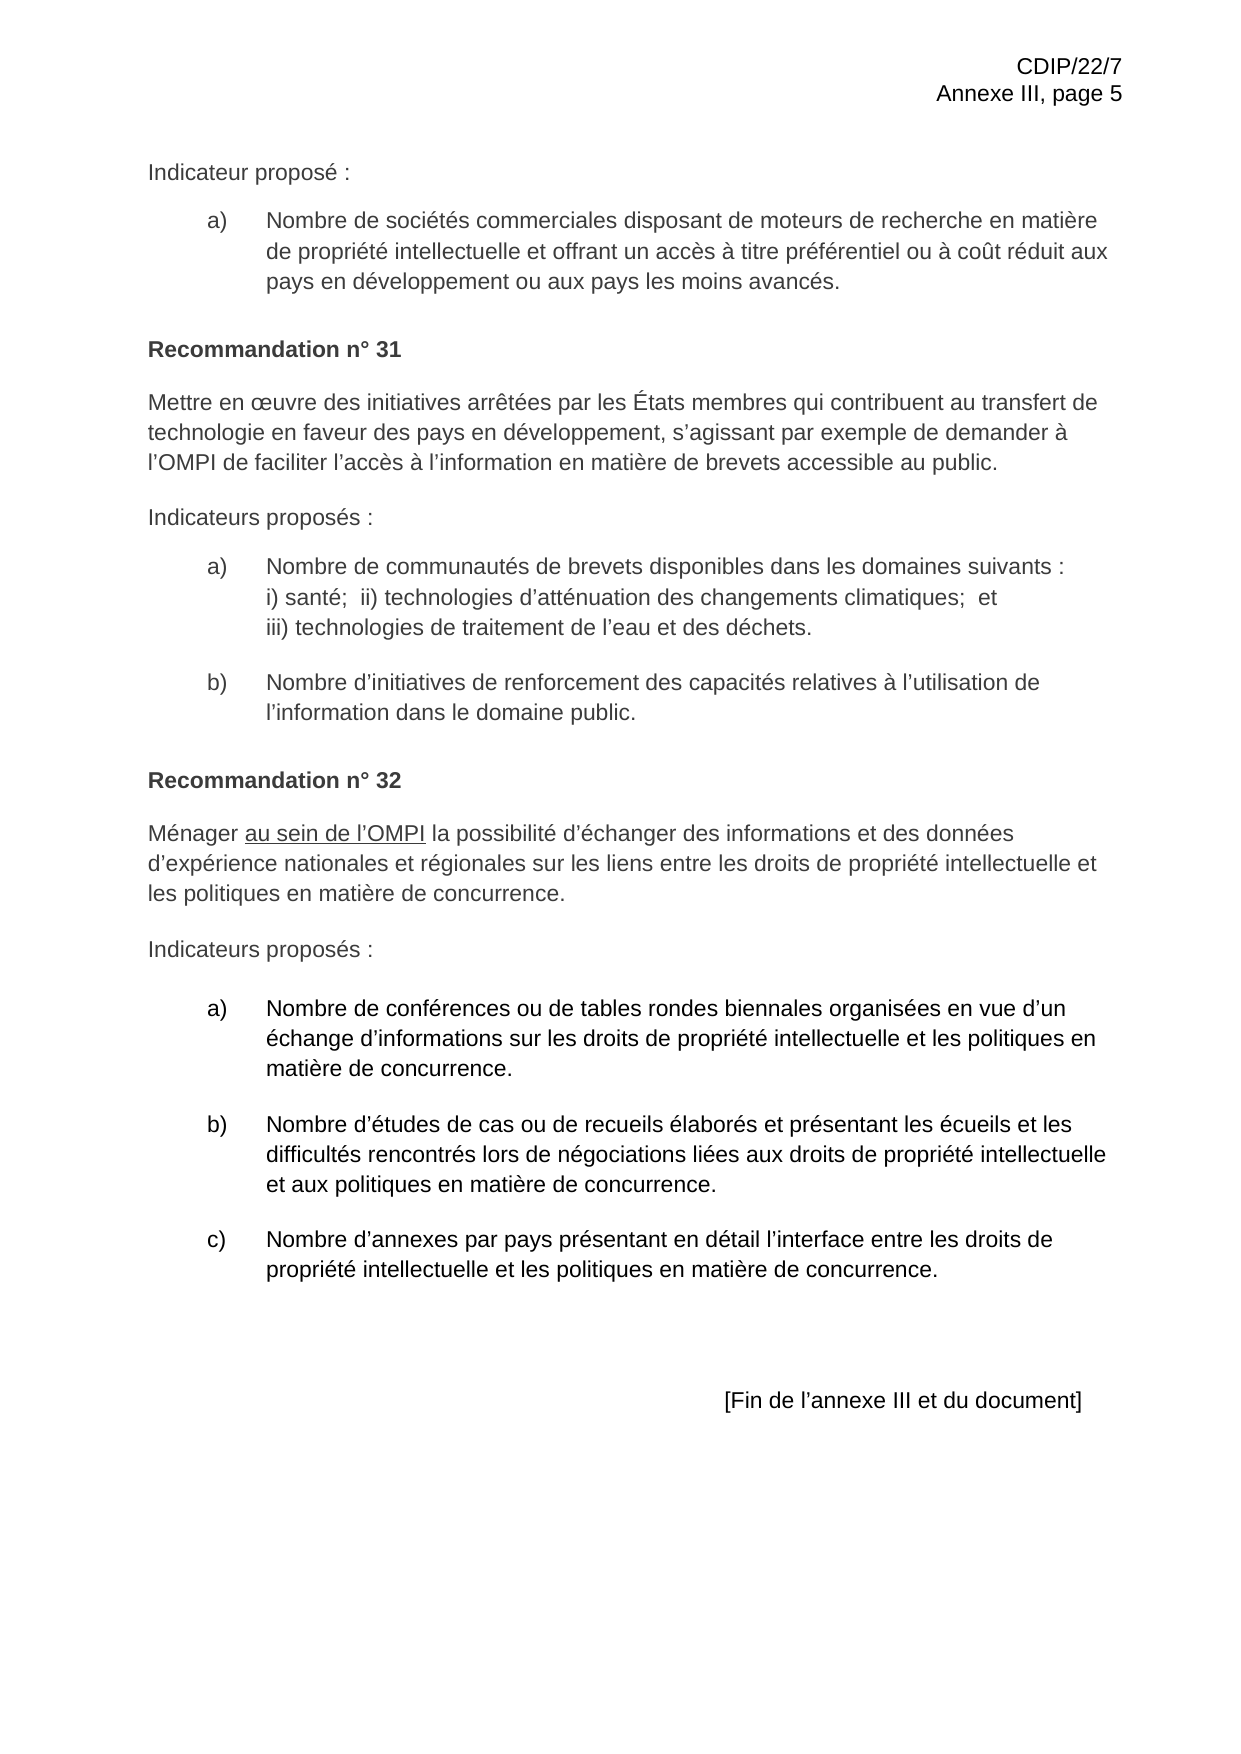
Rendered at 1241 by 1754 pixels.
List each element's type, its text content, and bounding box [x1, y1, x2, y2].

text Indicateurs proposés : [148, 504, 1122, 531]
text Recommandation n° 32 [148, 767, 1122, 793]
text Mettre en œuvre des initiatives arrêtées par les États membres qui contribuent au transfert de technologie en faveur des pays en développement, s’agissant par exemple de demander à l’OMPI de faciliter l’accès à l’information en matière de brevets accessible au public. [148, 389, 1122, 476]
text Indicateurs proposés : [148, 936, 1122, 962]
list Nombre de conférences ou de tables rondes biennales organisées en vue d’un échange d’informations sur les droits de propriété intellectuelle et les politiques en matière de concurrence. [207, 995, 1122, 1082]
text Ménager au sein de l’OMPI la possibilité d’échanger des informations et des données d’expérience nationales et régionales sur les liens entre les droits de propriété intellectuelle et les politiques en matière de concurrence. [148, 820, 1122, 907]
text Recommandation n° 31 [148, 336, 1122, 362]
list Nombre d’annexes par pays présentant en détail l’interface entre les droits de propriété intellectuelle et les politiques en matière de concurrence. [207, 1226, 1122, 1283]
list Nombre de communautés de brevets disponibles dans les domaines suivants : i) santé; ii) technologies d’atténuation des changements climatiques; et iii) technologies de traitement de l’eau et des déchets. [207, 553, 1122, 640]
list Nombre d’initiatives de renforcement des capacités relatives à l’utilisation de l’information dans le domaine public. [207, 669, 1122, 726]
text Indicateur proposé : [148, 158, 1122, 185]
text [Fin de l’annexe III et du document] [724, 1387, 1122, 1413]
list Nombre d’études de cas ou de recueils élaborés et présentant les écueils et les difficultés rencontrés lors de négociations liées aux droits de propriété intellectuelle et aux politiques en matière de concurrence. [207, 1111, 1122, 1197]
list Nombre de sociétés commerciales disposant de moteurs de recherche en matière de propriété intellectuelle et offrant un accès à titre préférentiel ou à coût réduit aux pays en développement ou aux pays les moins avancés. [207, 207, 1122, 294]
